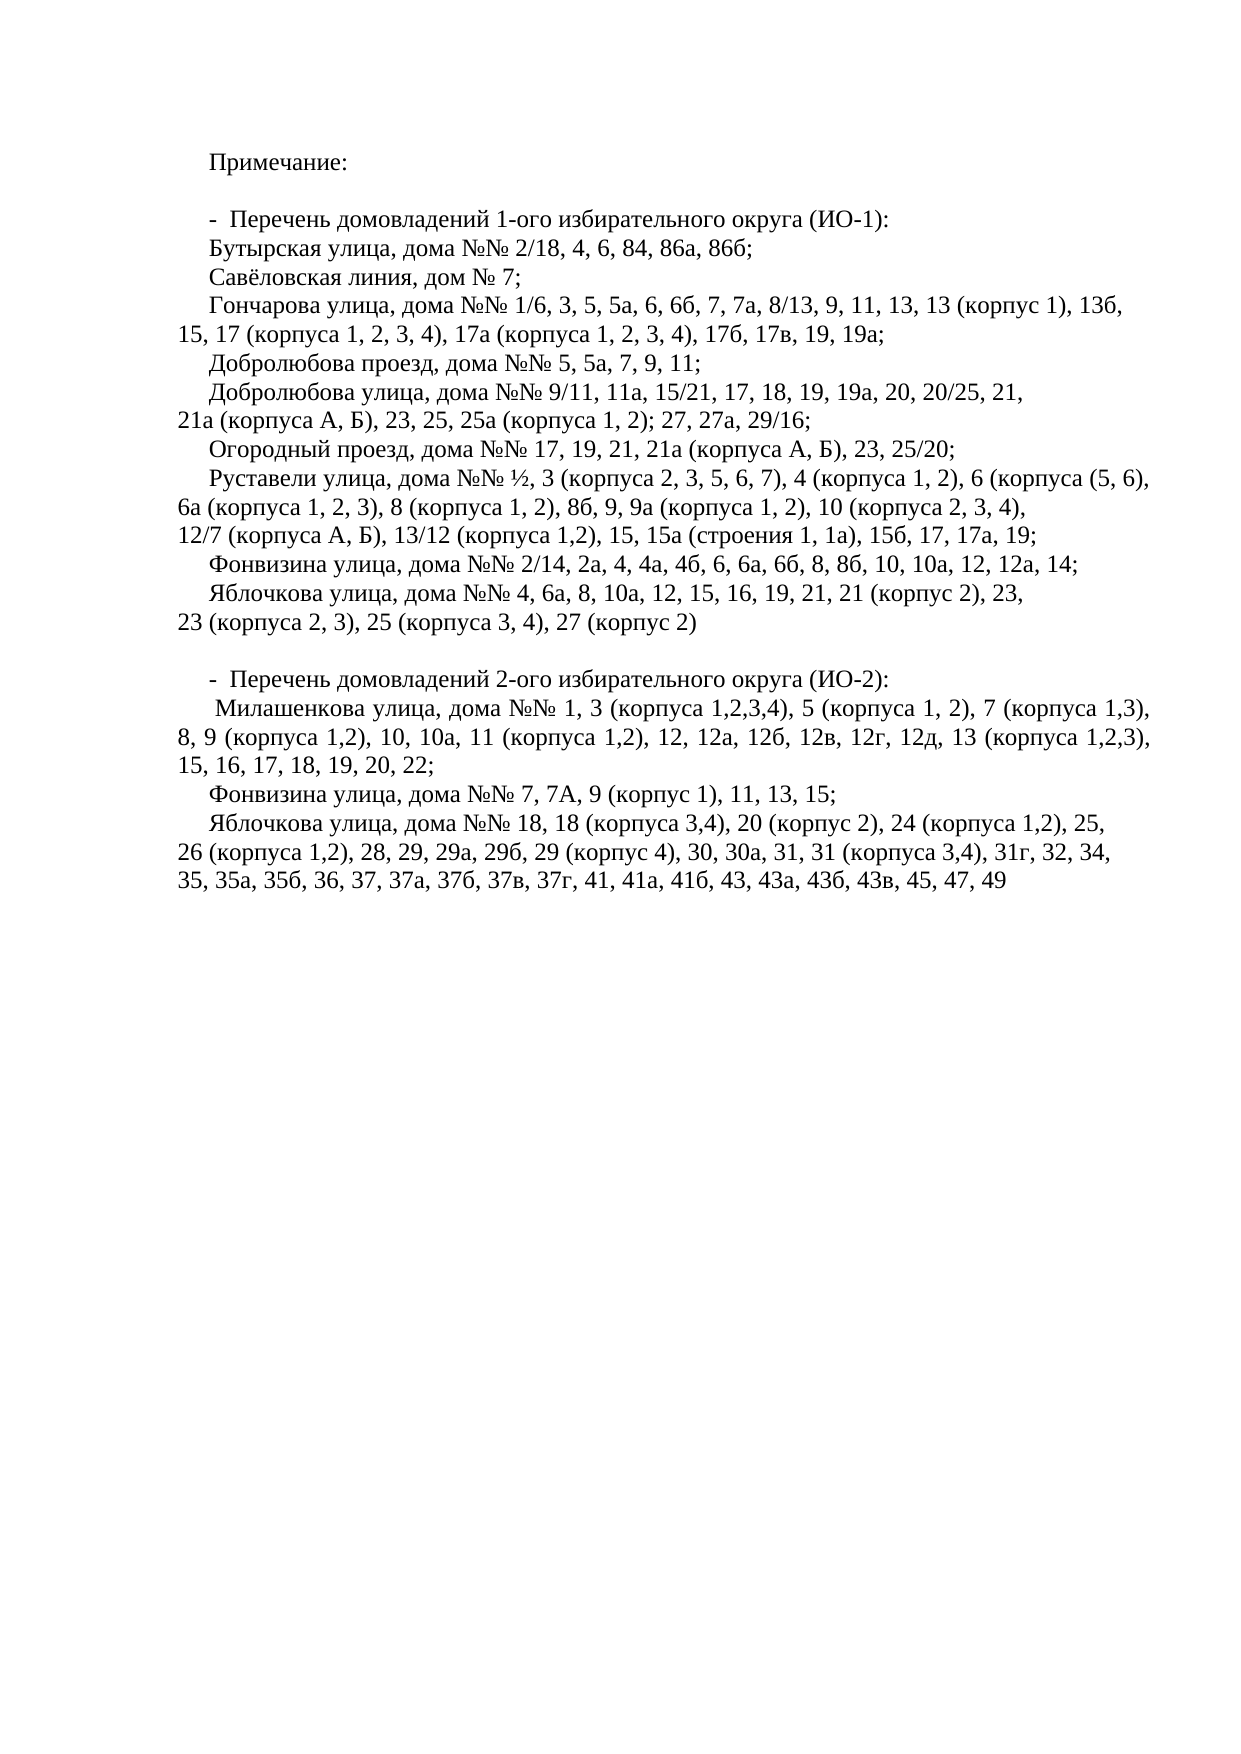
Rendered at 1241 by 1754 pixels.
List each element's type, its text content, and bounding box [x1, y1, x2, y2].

text Савёловская линия, дом № 7; [177, 262, 1152, 291]
text Яблочкова улица, дома №№ 18, 18 (корпуса 3,4), 20 (корпус 2), 24 (корпуса 1,2), 25, [177, 808, 1152, 837]
text Огородный проезд, дома №№ 17, 19, 21, 21а (корпуса А, Б), 23, 25/20; [177, 434, 1152, 463]
text Бутырская улица, дома №№ 2/18, 4, 6, 84, 86а, 86б; [177, 233, 1152, 262]
text Фонвизина улица, дома №№ 2/14, 2а, 4, 4а, 4б, 6, 6а, 6б, 8, 8б, 10, 10а, 12, 12а, 14; [177, 549, 1152, 578]
text - Перечень домовладений 1-ого избирательного округа (ИО-1): [177, 204, 1152, 233]
text Примечание: [177, 147, 1152, 176]
text Яблочкова улица, дома №№ 4, 6а, 8, 10а, 12, 15, 16, 19, 21, 21 (корпус 2), 23, [177, 578, 1152, 607]
text Руставели улица, дома №№ ½, 3 (корпуса 2, 3, 5, 6, 7), 4 (корпуса 1, 2), 6 (корпуса (5, 6), 6а (корпуса 1, 2, 3), 8 (корпуса 1, 2), 8б, 9, 9а (корпуса 1, 2), 10 (корпуса 2, 3, 4), [177, 463, 1152, 521]
text 26 (корпуса 1,2), 28, 29, 29а, 29б, 29 (корпус 4), 30, 30а, 31, 31 (корпуса 3,4), 31г, 32, 34, [177, 837, 1152, 866]
text 35, 35а, 35б, 36, 37, 37а, 37б, 37в, 37г, 41, 41а, 41б, 43, 43а, 43б, 43в, 45, 47, 49 [177, 866, 1152, 894]
text Добролюбова улица, дома №№ 9/11, 11а, 15/21, 17, 18, 19, 19а, 20, 20/25, 21, [177, 377, 1152, 406]
text Добролюбова проезд, дома №№ 5, 5а, 7, 9, 11; [177, 348, 1152, 377]
text Фонвизина улица, дома №№ 7, 7А, 9 (корпус 1), 11, 13, 15; [177, 779, 1152, 808]
text 23 (корпуса 2, 3), 25 (корпуса 3, 4), 27 (корпус 2) [177, 607, 1152, 636]
text - Перечень домовладений 2-ого избирательного округа (ИО-2): [177, 664, 1152, 693]
text Гончарова улица, дома №№ 1/6, 3, 5, 5а, 6, 6б, 7, 7а, 8/13, 9, 11, 13, 13 (корпус 1), 13б, [177, 291, 1152, 319]
text 21а (корпуса А, Б), 23, 25, 25а (корпуса 1, 2); 27, 27а, 29/16; [177, 406, 1152, 434]
text 12/7 (корпуса А, Б), 13/12 (корпуса 1,2), 15, 15а (строения 1, 1а), 15б, 17, 17а, 19; [177, 521, 1152, 549]
text Милашенкова улица, дома №№ 1, 3 (корпуса 1,2,3,4), 5 (корпуса 1, 2), 7 (корпуса 1,3), 8, 9 (корпуса 1,2), 10, 10а, 11 (корпуса 1,2), 12, 12а, 12б, 12в, 12г, 12д, 13 (корпуса 1,2,3), 15, 16, 17, 18, 19, 20, 22; [177, 693, 1152, 779]
text 15, 17 (корпуса 1, 2, 3, 4), 17а (корпуса 1, 2, 3, 4), 17б, 17в, 19, 19а; [177, 319, 1152, 348]
